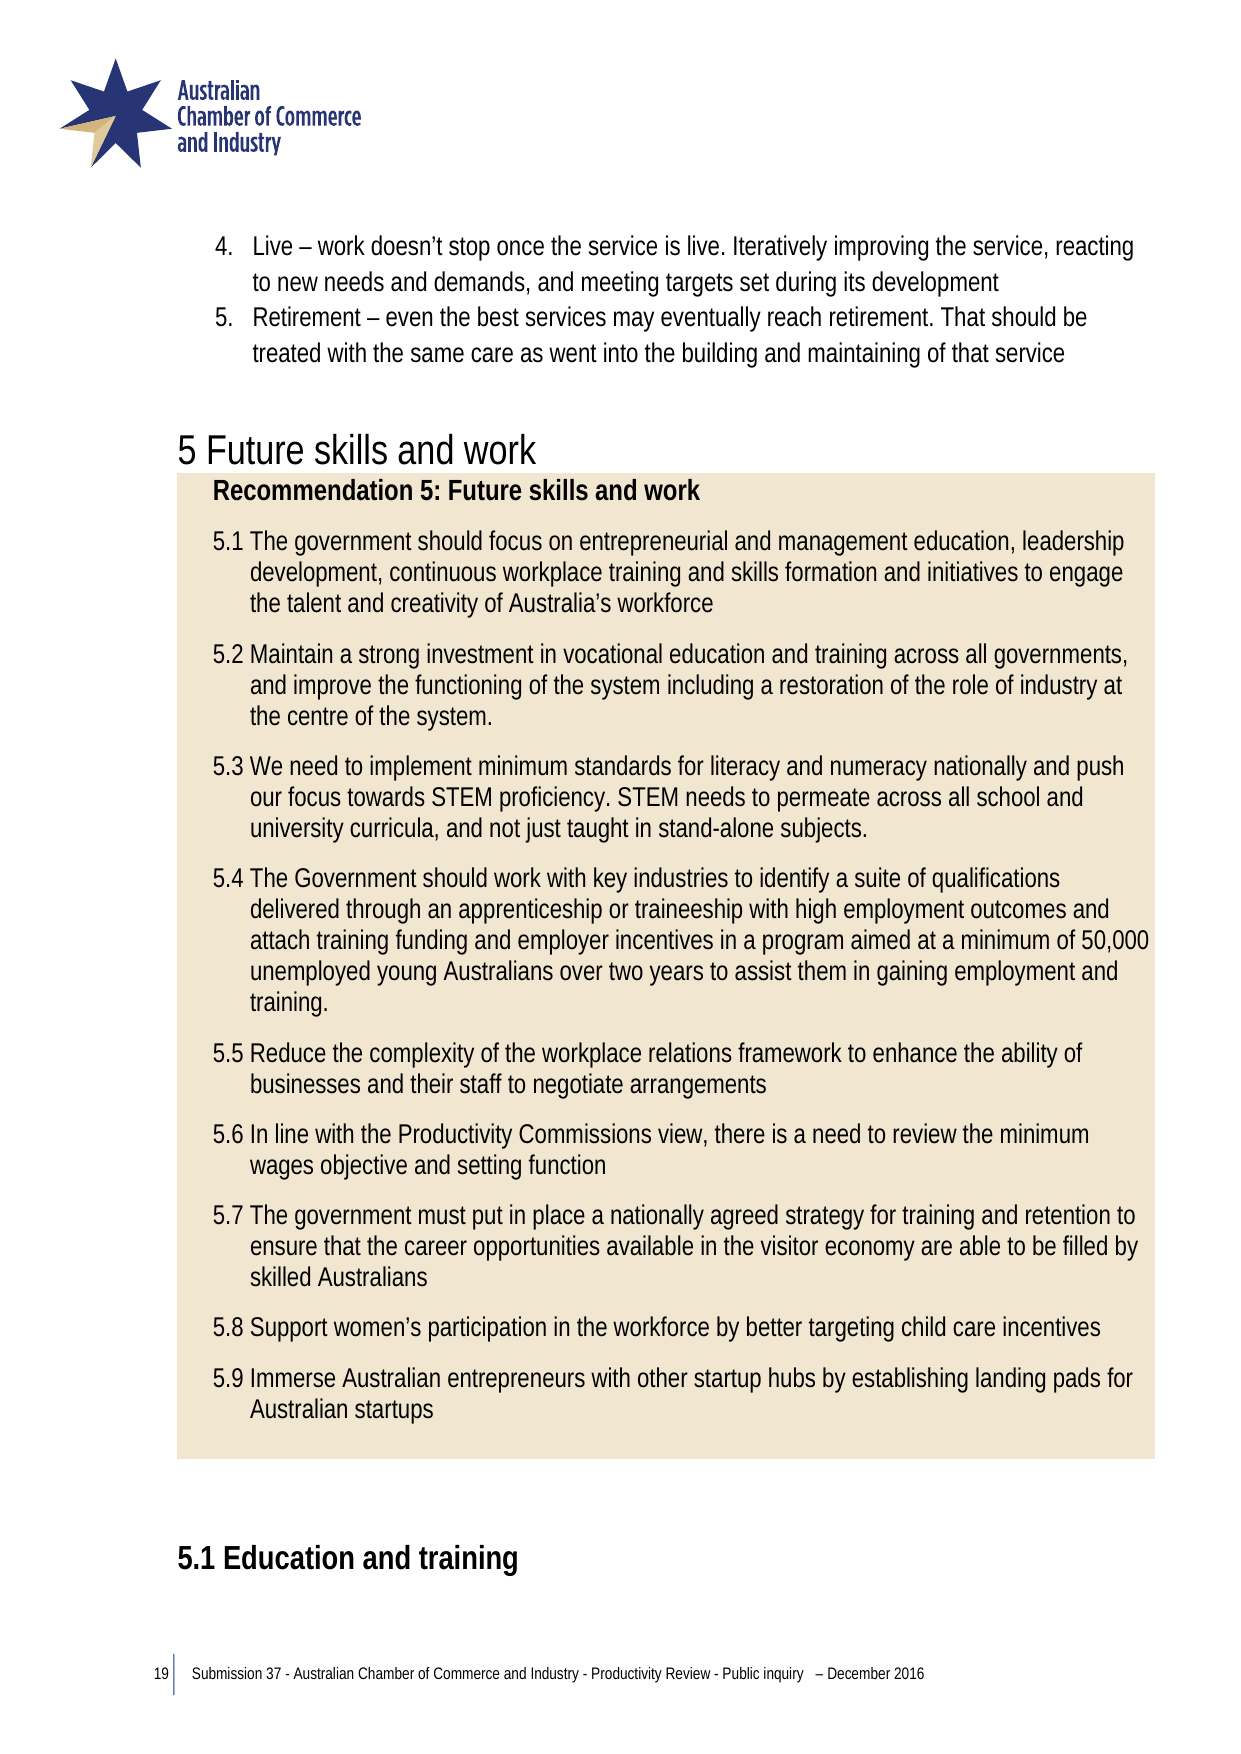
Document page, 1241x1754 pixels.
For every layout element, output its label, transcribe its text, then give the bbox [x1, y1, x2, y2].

table_header [177, 473, 1155, 1459]
text 5 Future skills and work [177, 425, 1152, 473]
subtitle 5.1 Education and training [177, 1538, 1152, 1576]
list Retirement – even the best services may eventually reach retirement. That should be treated with the same care as went into the building and maintaining of that service [215, 302, 1152, 368]
list Live – work doesn’t stop once the service is live. Iteratively improving the service, reacting to new needs and demands, and meeting targets set during its development [215, 230, 1152, 297]
